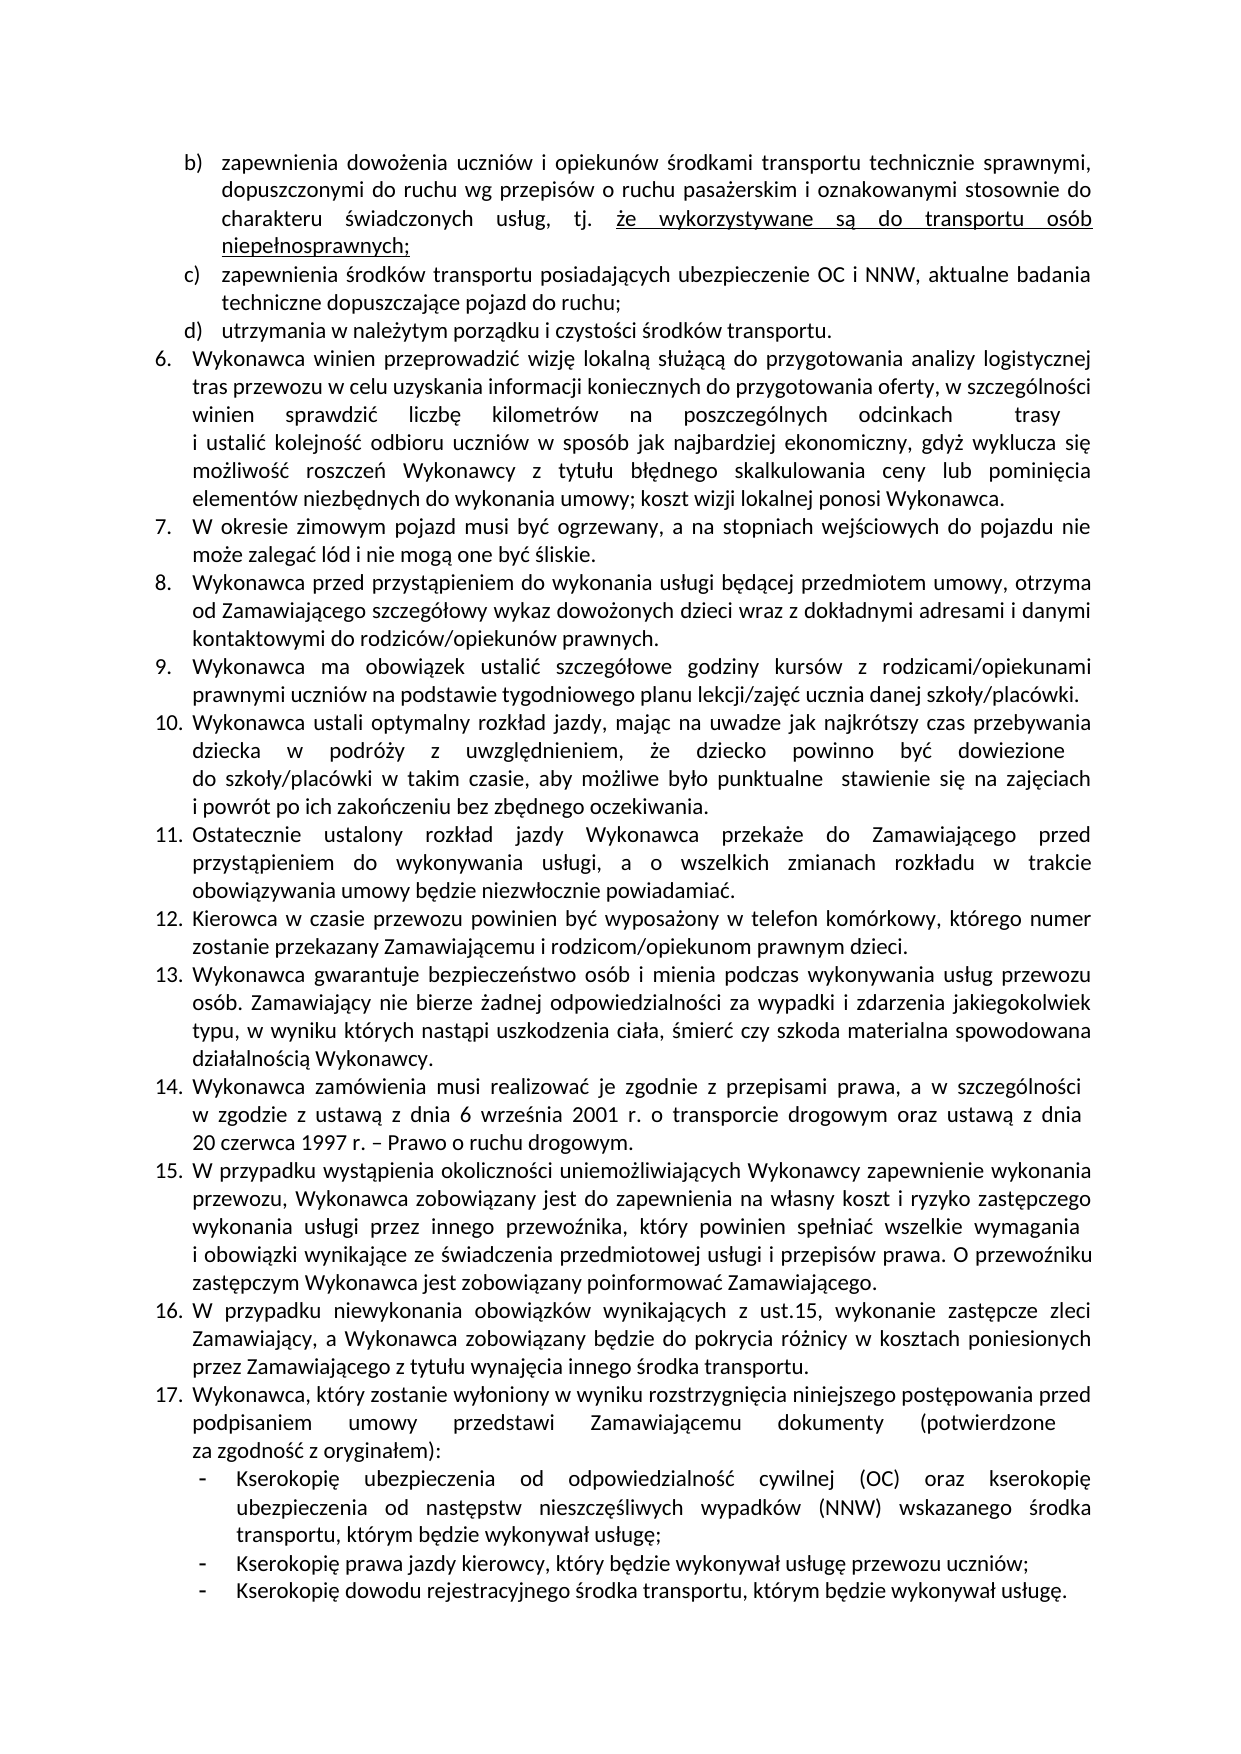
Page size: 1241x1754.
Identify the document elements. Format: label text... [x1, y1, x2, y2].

list Kserokopię ubezpieczenia od odpowiedzialność cywilnej (OC) oraz kserokopię ubezpieczenia od następstw nieszczęśliwych wypadków (NNW) wskazanego środka transportu, którym będzie wykonywał usługę; [199, 1464, 1093, 1549]
list Wykonawca gwarantuje bezpieczeństwo osób i mienia podczas wykonywania usług przewozu osób. Zamawiający nie bierze żadnej odpowiedzialności za wypadki i zdarzenia jakiegokolwiek typu, w wyniku których nastąpi uszkodzenia ciała, śmierć czy szkoda materialna spowodowana działalnością Wykonawcy. [154, 960, 1093, 1072]
list Kserokopię prawa jazdy kierowcy, który będzie wykonywał usługę przewozu uczniów; [199, 1549, 1093, 1577]
list W przypadku niewykonania obowiązków wynikających z ust.15, wykonanie zastępcze zleci Zamawiający, a Wykonawca zobowiązany będzie do pokrycia różnicy w kosztach poniesionych przez Zamawiającego z tytułu wynajęcia innego środka transportu. [154, 1296, 1093, 1381]
list Kserokopię dowodu rejestracyjnego środka transportu, którym będzie wykonywał usługę. [199, 1577, 1093, 1605]
list W okresie zimowym pojazd musi być ogrzewany, a na stopniach wejściowych do pojazdu nie może zalegać lód i nie mogą one być śliskie. [154, 512, 1093, 568]
list Wykonawca winien przeprowadzić wizję lokalną służącą do przygotowania analizy logistycznej tras przewozu w celu uzyskania informacji koniecznych do przygotowania oferty, w szczególności winien sprawdzić liczbę kilometrów na poszczególnych odcinkach trasy i ustalić kolejność odbioru uczniów w sposób jak najbardziej ekonomiczny, gdyż wyklucza się możliwość roszczeń Wykonawcy z tytułu błędnego skalkulowania ceny lub pominięcia elementów niezbędnych do wykonania umowy; koszt wizji lokalnej ponosi Wykonawca. [154, 344, 1093, 512]
list Wykonawca, który zostanie wyłoniony w wyniku rozstrzygnięcia niniejszego postępowania przed podpisaniem umowy przedstawi Zamawiającemu dokumenty (potwierdzone za zgodność z oryginałem): [154, 1381, 1093, 1464]
list zapewnienia środków transportu posiadających ubezpieczenie OC i NNW, aktualne badania techniczne dopuszczające pojazd do ruchu; [184, 260, 1093, 316]
list Wykonawca ma obowiązek ustalić szczegółowe godziny kursów z rodzicami/opiekunami prawnymi uczniów na podstawie tygodniowego planu lekcji/zajęć ucznia danej szkoły/placówki. [154, 652, 1093, 708]
list Kierowca w czasie przewozu powinien być wyposażony w telefon komórkowy, którego numer zostanie przekazany Zamawiającemu i rodzicom/opiekunom prawnym dzieci. [154, 904, 1093, 960]
list W przypadku wystąpienia okoliczności uniemożliwiających Wykonawcy zapewnienie wykonania przewozu, Wykonawca zobowiązany jest do zapewnienia na własny koszt i ryzyko zastępczego wykonania usługi przez innego przewoźnika, który powinien spełniać wszelkie wymagania i obowiązki wynikające ze świadczenia przedmiotowej usługi i przepisów prawa. O przewoźniku zastępczym Wykonawca jest zobowiązany poinformować Zamawiającego. [154, 1156, 1093, 1296]
list utrzymania w należytym porządku i czystości środków transportu. [184, 316, 1093, 344]
list zapewnienia dowożenia uczniów i opiekunów środkami transportu technicznie sprawnymi, dopuszczonymi do ruchu wg przepisów o ruchu pasażerskim i oznakowanymi stosownie do charakteru świadczonych usług, tj. że wykorzystywane są do transportu osób niepełnosprawnych; [184, 148, 1093, 260]
list Wykonawca zamówienia musi realizować je zgodnie z przepisami prawa, a w szczególności w zgodzie z ustawą z dnia 6 września 2001 r. o transporcie drogowym oraz ustawą z dnia 20 czerwca 1997 r. – Prawo o ruchu drogowym. [154, 1072, 1093, 1156]
list Wykonawca przed przystąpieniem do wykonania usługi będącej przedmiotem umowy, otrzyma od Zamawiającego szczegółowy wykaz dowożonych dzieci wraz z dokładnymi adresami i danymi kontaktowymi do rodziców/opiekunów prawnych. [154, 568, 1093, 652]
list Wykonawca ustali optymalny rozkład jazdy, mając na uwadze jak najkrótszy czas przebywania dziecka w podróży z uwzględnieniem, że dziecko powinno być dowiezione do szkoły/placówki w takim czasie, aby możliwe było punktualne stawienie się na zajęciach i powrót po ich zakończeniu bez zbędnego oczekiwania. [154, 708, 1093, 820]
list Ostatecznie ustalony rozkład jazdy Wykonawca przekaże do Zamawiającego przed przystąpieniem do wykonywania usługi, a o wszelkich zmianach rozkładu w trakcie obowiązywania umowy będzie niezwłocznie powiadamiać. [154, 820, 1093, 904]
